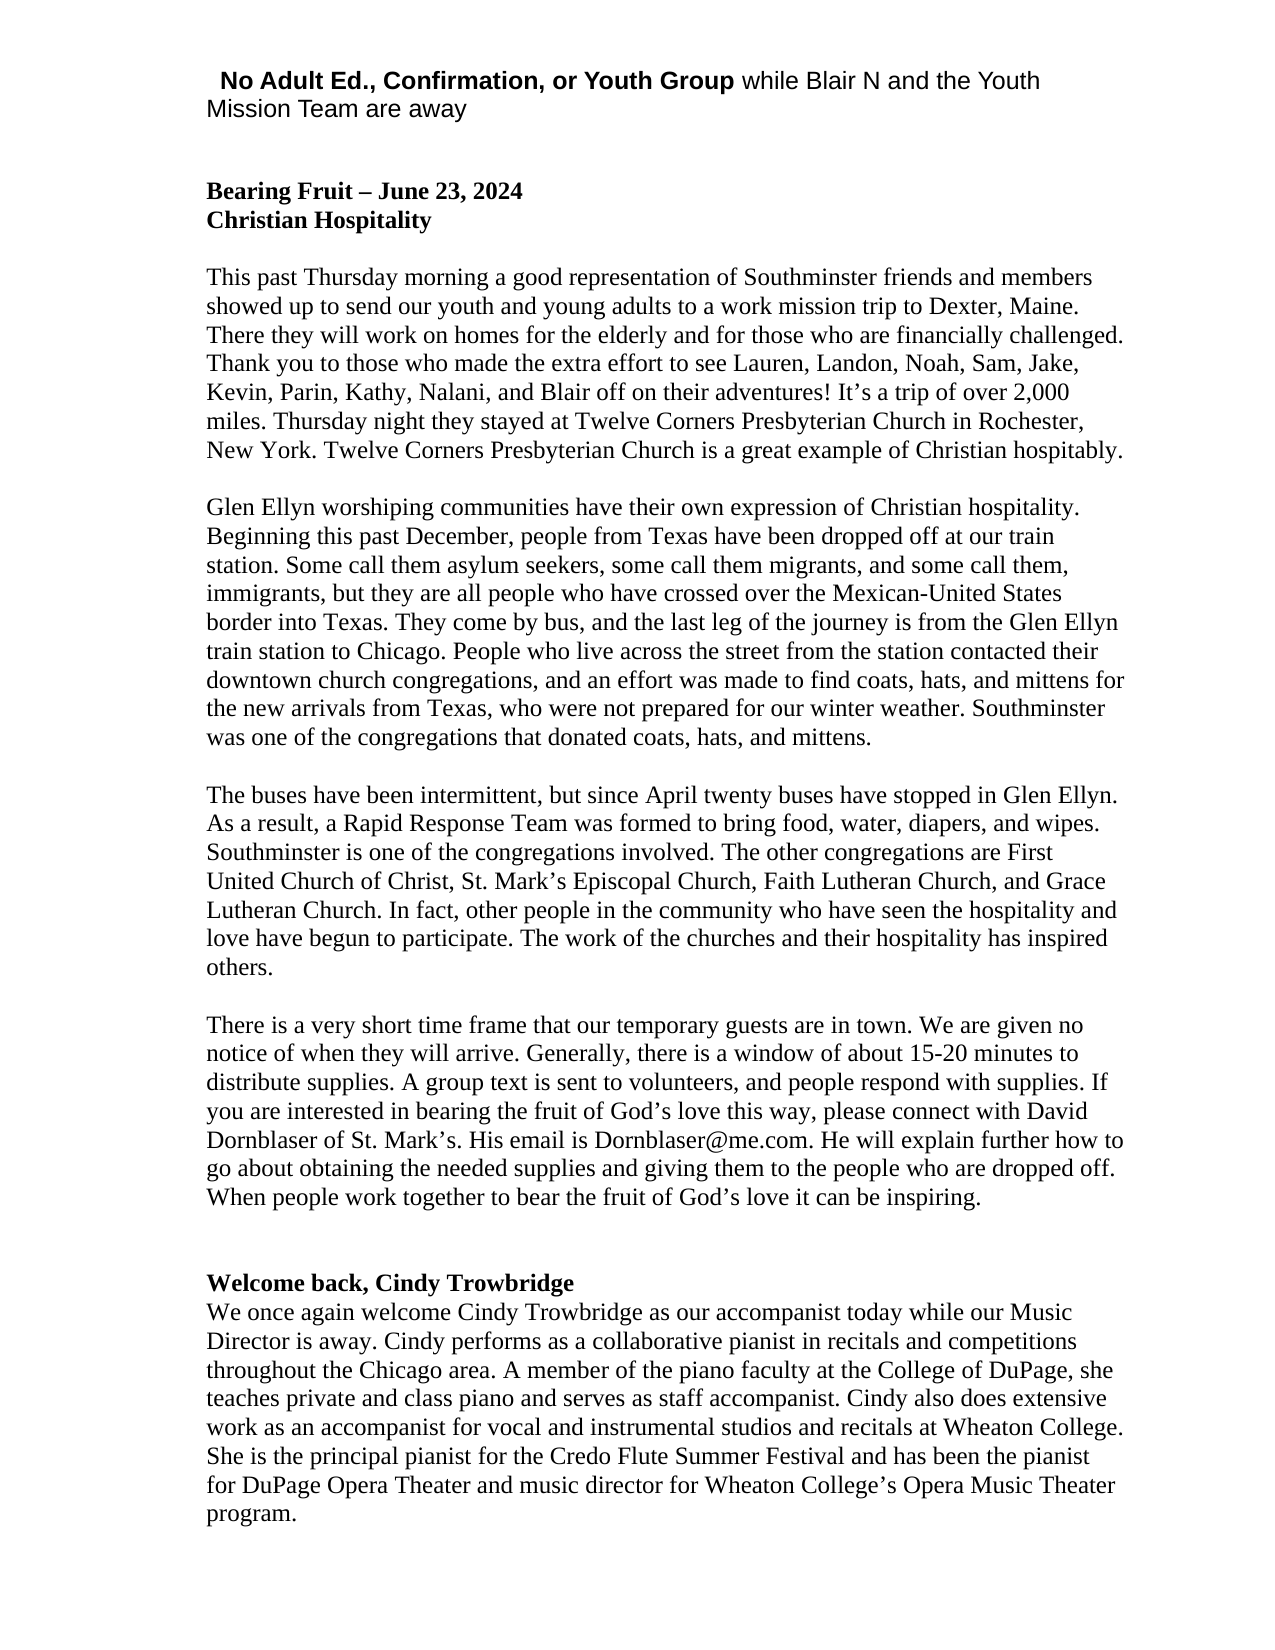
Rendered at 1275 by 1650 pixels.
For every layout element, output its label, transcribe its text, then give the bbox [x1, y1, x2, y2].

text Christian Hospitality [206, 205, 1125, 233]
text This past Thursday morning a good representation of Southminster friends and members showed up to send our youth and young adults to a work mission trip to Dexter, Maine. There they will work on homes for the elderly and for those who are financially challenged. Thank you to those who made the extra effort to see Lauren, Landon, Noah, Sam, Jake, Kevin, Parin, Kathy, Nalani, and Blair off on their adventures! It’s a trip of over 2,000 miles. Thursday night they stayed at Twelve Corners Presbyterian Church in Rochester, New York. Twelve Corners Presbyterian Church is a great example of Christian hospitably. Glen Ellyn worshiping communities have their own expression of Christian hospitality. Beginning this past December, people from Texas have been dropped off at our train station. Some call them asylum seekers, some call them migrants, and some call them, immigrants, but they are all people who have crossed over the Mexican-United States border into Texas. They come by bus, and the last leg of the journey is from the Glen Ellyn train station to Chicago. People who live across the street from the station contacted their downtown church congregations, and an effort was made to find coats, hats, and mittens for the new arrivals from Texas, who were not prepared for our winter weather. Southminster was one of the congregations that donated coats, hats, and mittens. The buses have been intermittent, but since April twenty buses have stopped in Glen Ellyn. As a result, a Rapid Response Team was formed to bring food, water, diapers, and wipes. Southminster is one of the congregations involved. The other congregations are First United Church of Christ, St. Mark’s Episcopal Church, Faith Lutheran Church, and Grace Lutheran Church. In fact, other people in the community who have seen the hospitality and love have begun to participate. The work of the churches and their hospitality has inspired others. There is a very short time frame that our temporary guests are in town. We are given no notice of when they will arrive. Generally, there is a window of about 15-20 minutes to distribute supplies. A group text is sent to volunteers, and people respond with supplies. If you are interested in bearing the fruit of God’s love this way, please connect with David Dornblaser of St. Mark’s. His email is Dornblaser@me.com. He will explain further how to go about obtaining the needed supplies and giving them to the people who are dropped off. When people work together to bear the fruit of God’s love it can be inspiring. Welcome back, Cindy Trowbridge We once again welcome Cindy Trowbridge as our accompanist today while our Music Director is away. Cindy performs as a collaborative pianist in recitals and competitions throughout the Chicago area. A member of the piano faculty at the College of DuPage, she teaches private and class piano and serves as staff accompanist. Cindy also does extensive work as an accompanist for vocal and instrumental studios and recitals at Wheaton College. She is the principal pianist for the Credo Flute Summer Festival and has been the pianist for DuPage Opera Theater and music director for Wheaton College’s Opera Music Theater program. [206, 262, 1125, 1551]
text Bearing Fruit – June 23, 2024 [206, 176, 1125, 205]
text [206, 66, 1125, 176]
